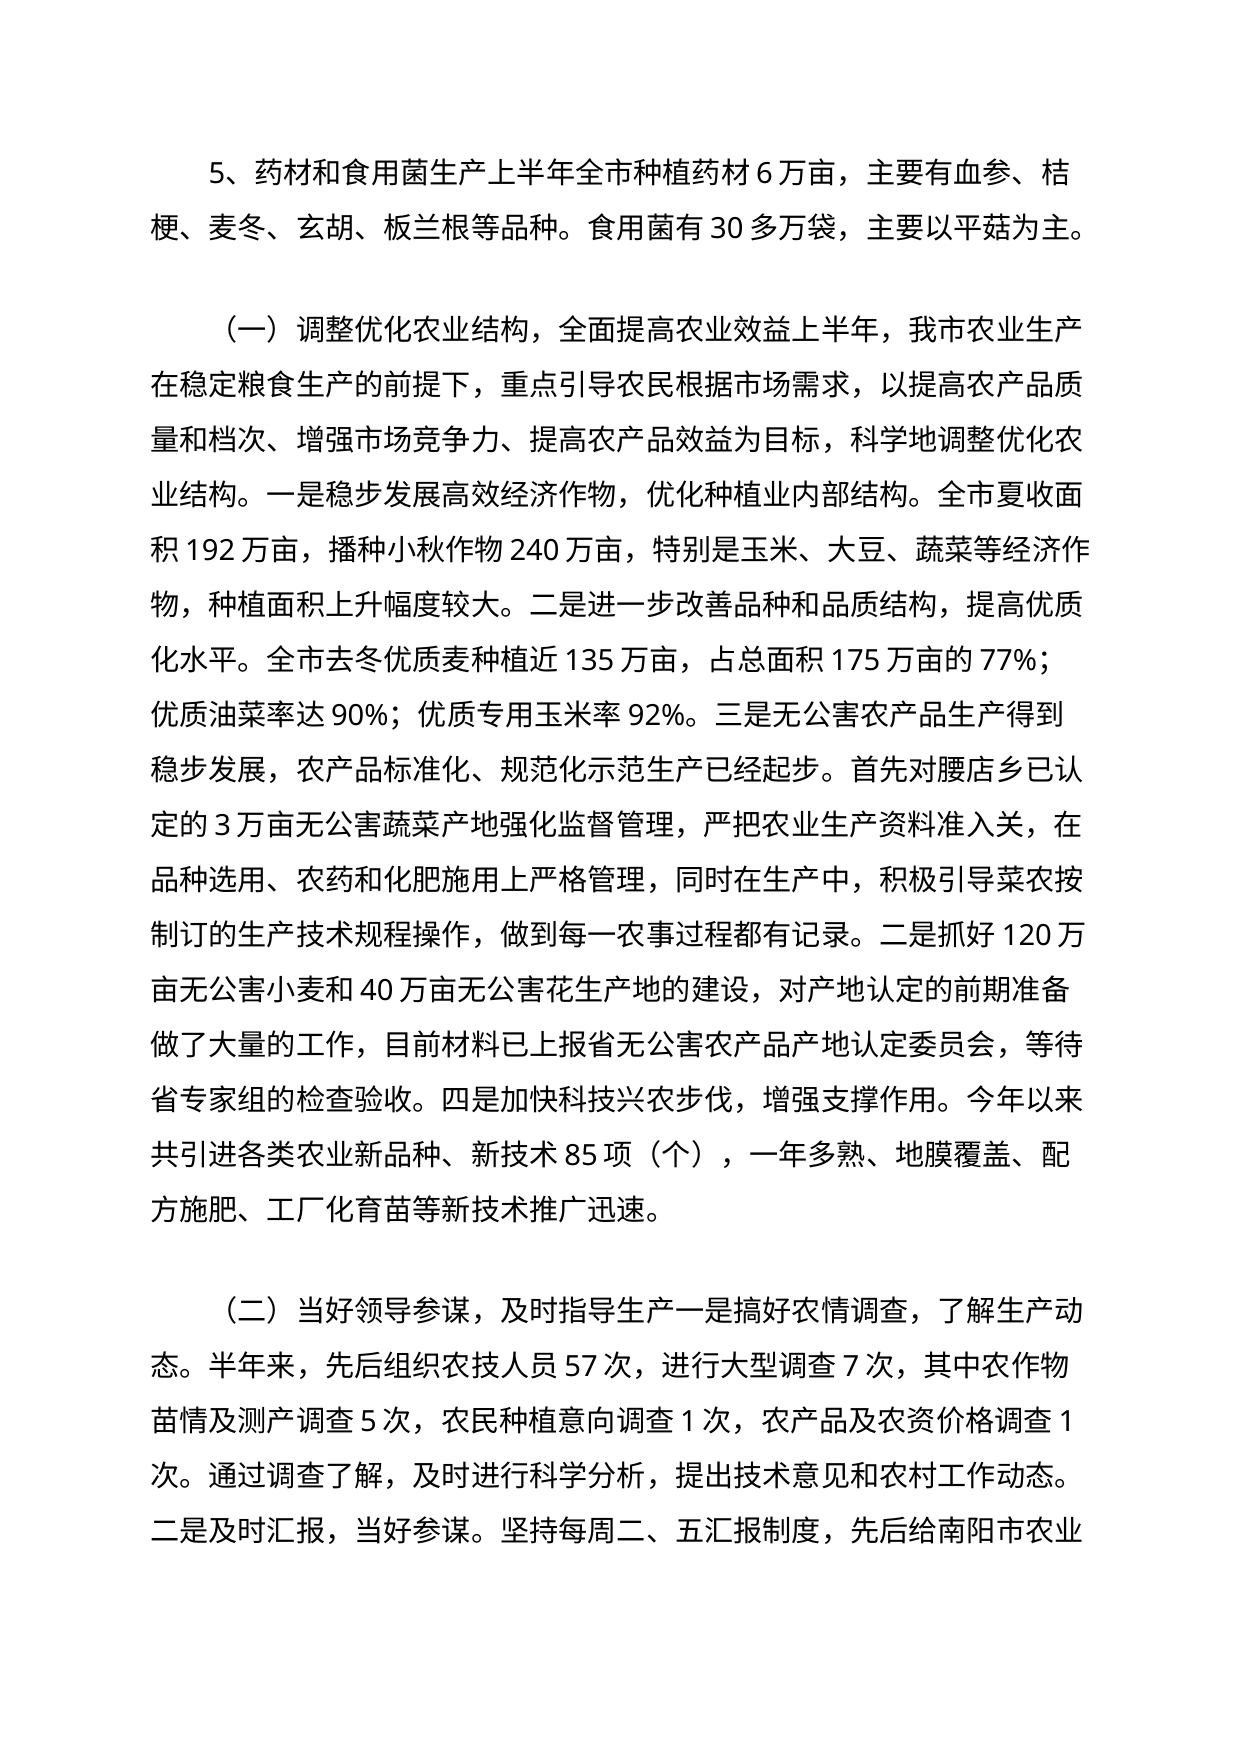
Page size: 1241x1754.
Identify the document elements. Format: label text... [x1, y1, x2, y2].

text （一）调整优化农业结构，全面提高农业效益上半年，我市农业生产在稳定粮食生产的前提下，重点引导农民根据市场需求，以提高农产品质量和档次、增强市场竞争力、提高农产品效益为目标，科学地调整优化农业结构。一是稳步发展高效经济作物，优化种植业内部结构。全市夏收面积192万亩，播种小秋作物240万亩，特别是玉米、大豆、蔬菜等经济作物，种植面积上升幅度较大。二是进一步改善品种和品质结构，提高优质化水平。全市去冬优质麦种植近135万亩，占总面积175万亩的77%；优质油菜率达90%；优质专用玉米率92%。三是无公害农产品生产得到稳步发展，农产品标准化、规范化示范生产已经起步。首先对腰店乡已认定的3万亩无公害蔬菜产地强化监督管理，严把农业生产资料准入关，在品种选用、农药和化肥施用上严格管理，同时在生产中，积极引导菜农按制订的生产技术规程操作，做到每一农事过程都有记录。二是抓好120万亩无公害小麦和40万亩无公害花生产地的建设，对产地认定的前期准备做了大量的工作，目前材料已上报省无公害农产品产地认定委员会，等待省专家组的检查验收。四是加快科技兴农步伐，增强支撑作用。今年以来共引进各类农业新品种、新技术85项（个），一年多熟、地膜覆盖、配方施肥、工厂化育苗等新技术推广迅速。 [150, 307, 1090, 1228]
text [150, 1288, 1090, 1550]
text 5、药材和食用菌生产上半年全市种植药材6万亩，主要有血参、桔梗、麦冬、玄胡、板兰根等品种。食用菌有30多万袋，主要以平菇为主。 [150, 150, 1090, 247]
